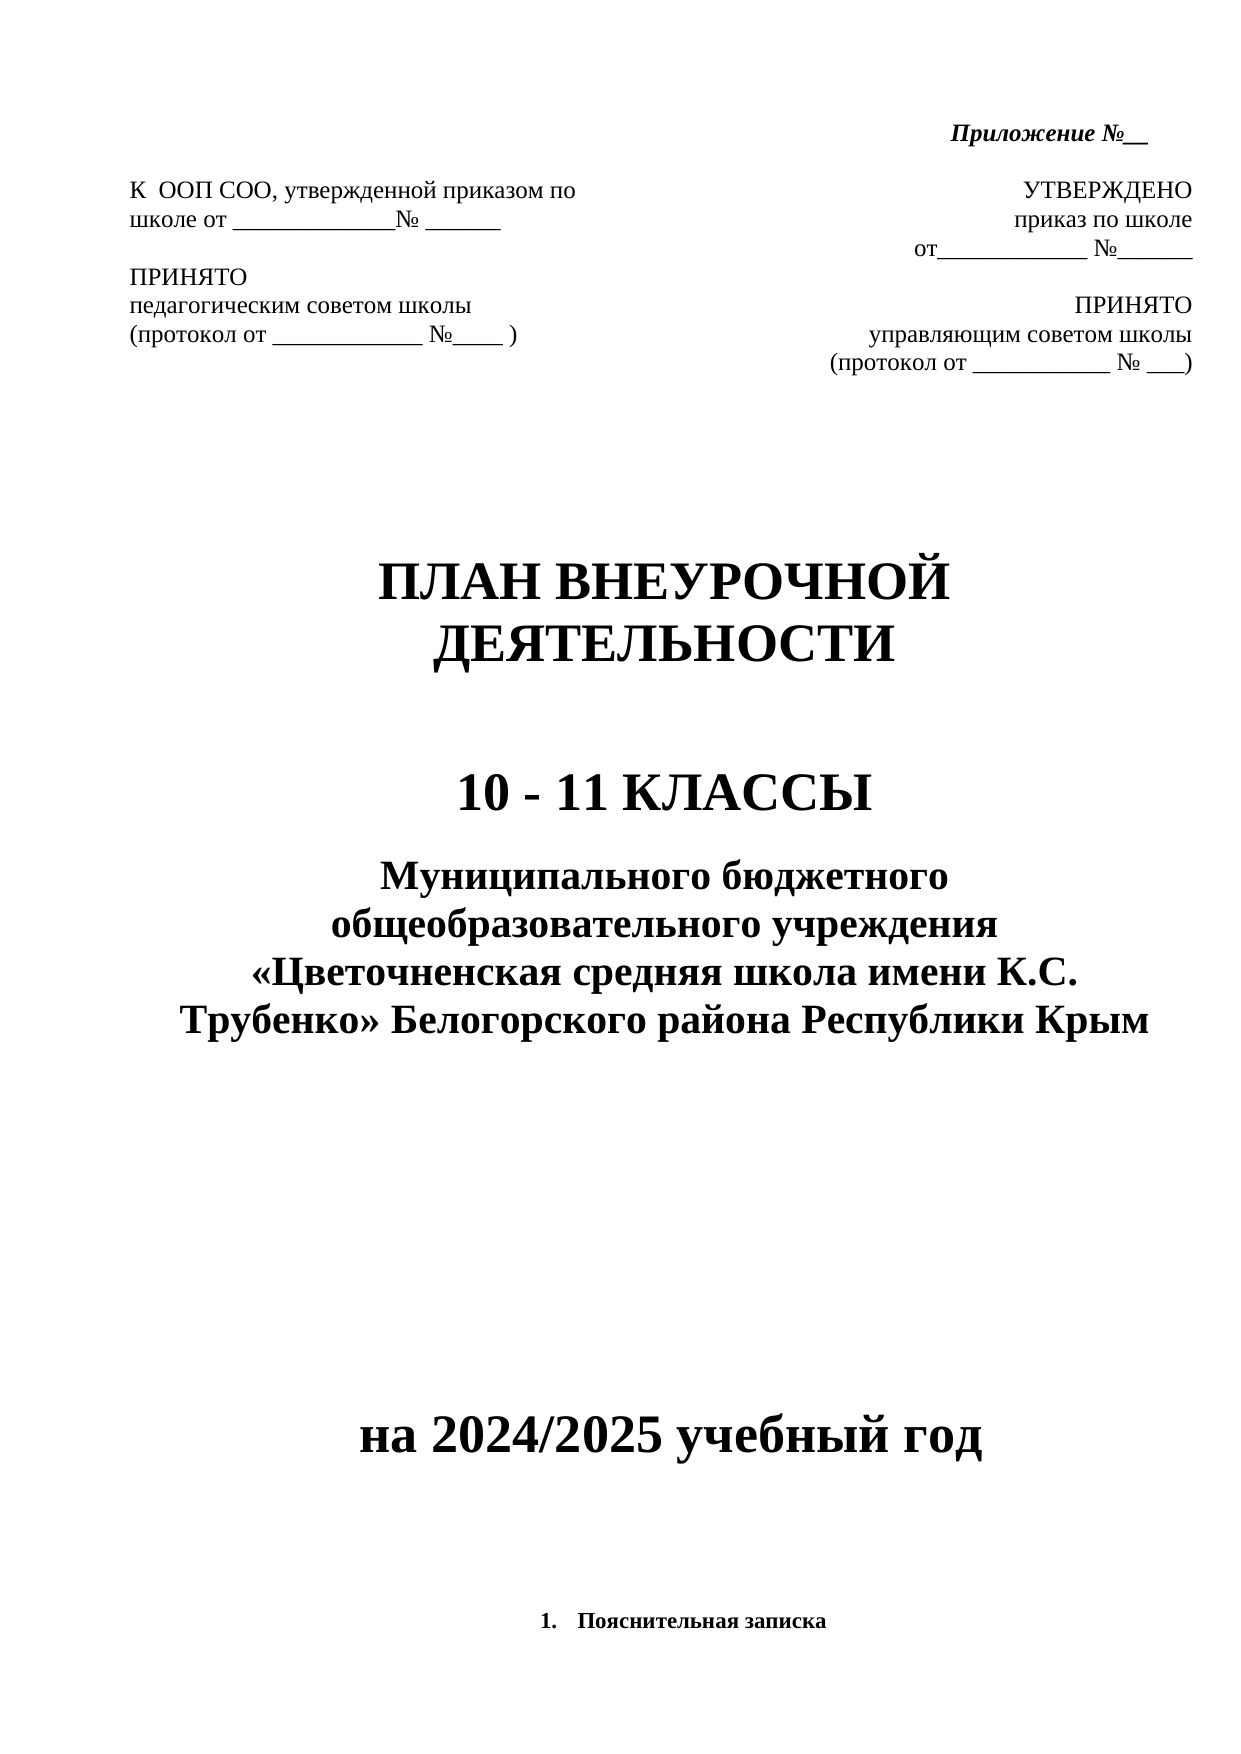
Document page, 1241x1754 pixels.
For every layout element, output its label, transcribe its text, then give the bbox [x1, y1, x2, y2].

table_header УТВЕРЖДЕНО приказ по школе от____________ №______ [661, 176, 1203, 262]
table_header К ООП СОО, утвержденной приказом по школе от _____________№ ______ [118, 176, 661, 262]
text Муниципального бюджетного общеобразовательного учреждения «Цветочненская средняя школа имени К.С. Трубенко» Белогорского района Республики Крым [177, 851, 1152, 1042]
text 10 - 11 КЛАССЫ [177, 759, 1152, 822]
table_cell ПРИНЯТО управляющим советом школы (протокол от ___________ № ___) [661, 262, 1203, 405]
table_cell ПРИНЯТО педагогическим советом школы (протокол от ____________ №____ ) [118, 262, 661, 405]
text ПЛАН ВНЕУРОЧНОЙ ДЕЯТЕЛЬНОСТИ [177, 549, 1152, 673]
text Приложение №__ [177, 118, 1152, 147]
list Пояснительная записка [215, 1608, 1152, 1634]
text на 2024/2025 учебный год [177, 1402, 1152, 1464]
